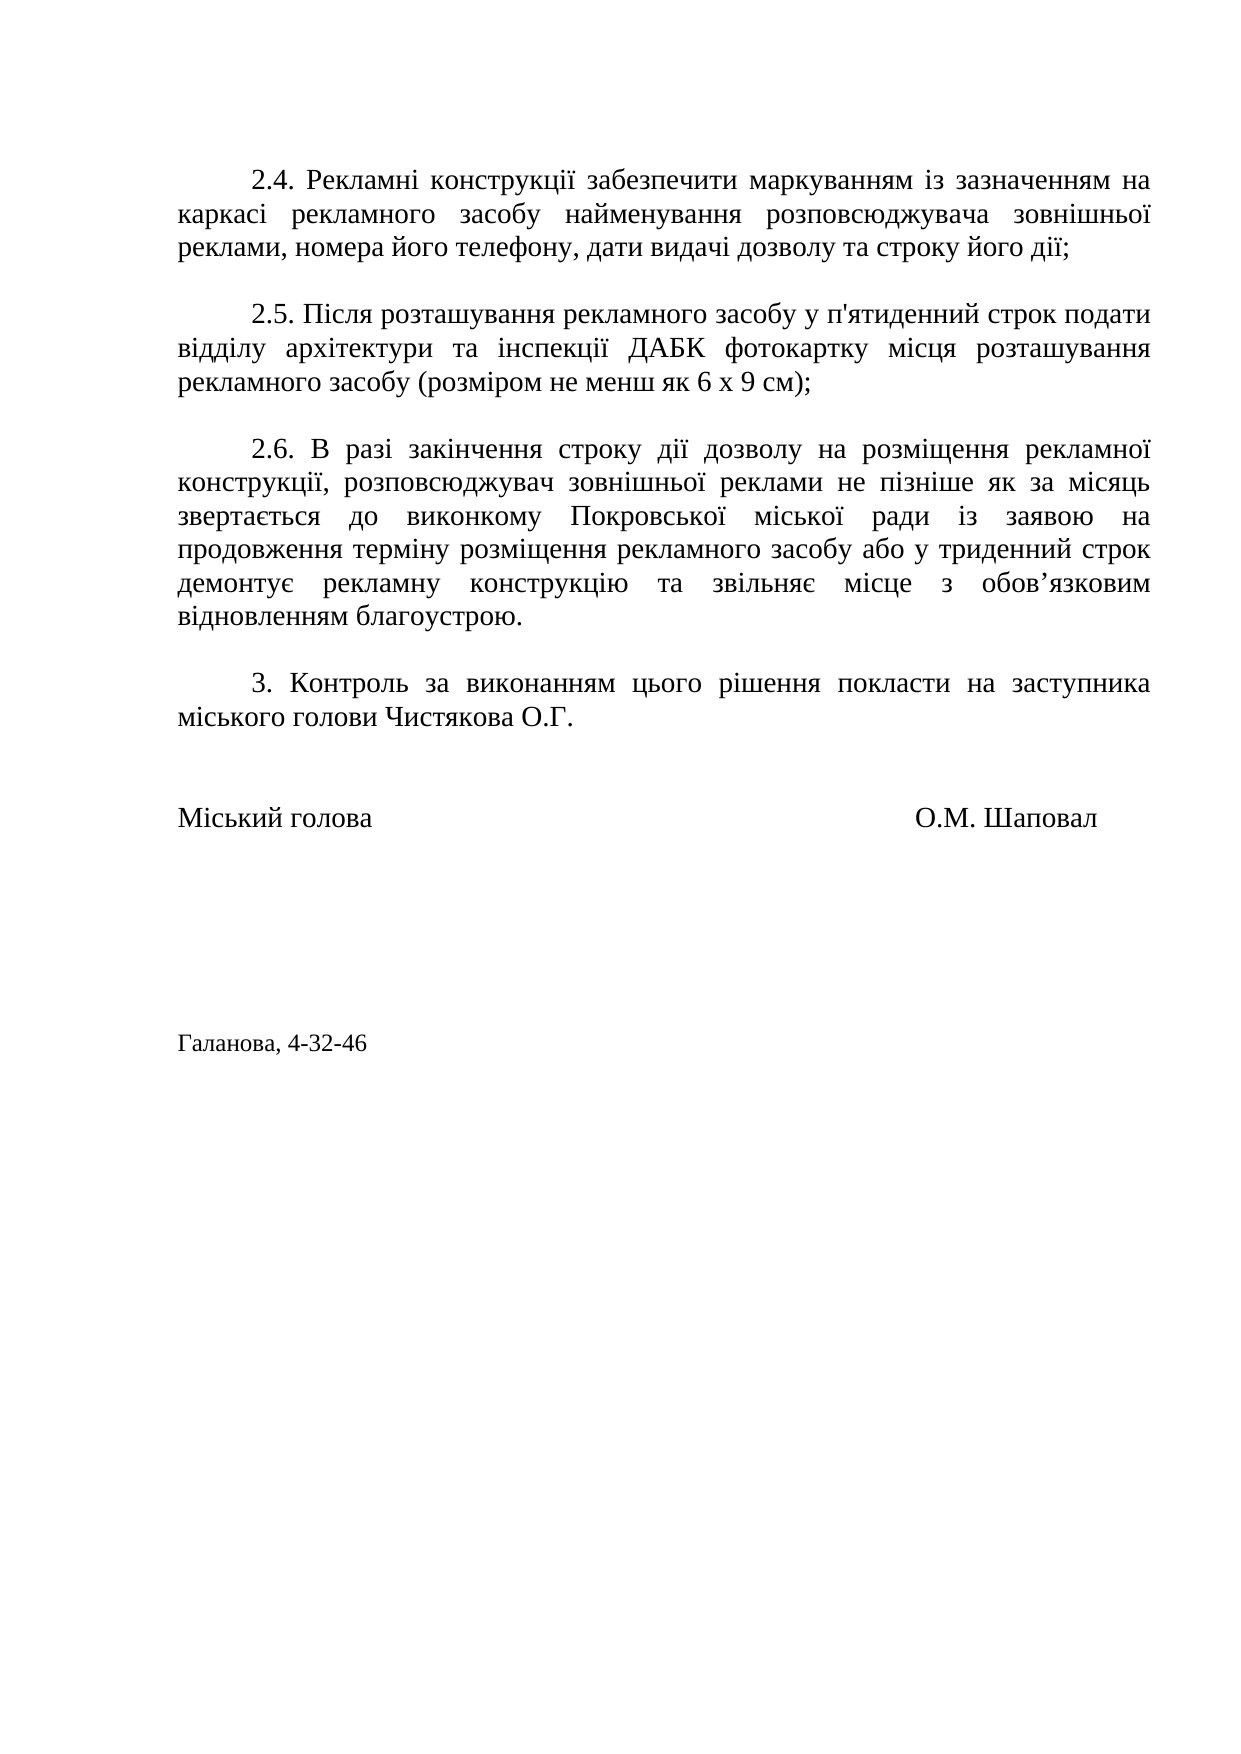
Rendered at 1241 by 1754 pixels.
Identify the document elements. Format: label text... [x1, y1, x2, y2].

text Міський голова О.М. Шаповал [177, 800, 1152, 833]
text 2.6. В разі закінчення строку дії дозволу на розміщення рекламної конструкції, розповсюджувач зовнішньої реклами не пізніше як за місяць звертається до виконкому Покровської міської ради із заявою на продовження терміну розміщення рекламного засобу або у триденний строк демонтує рекламну конструкцію та звільняє місце з обов’язковим відновленням благоустрою. [177, 431, 1152, 632]
text 3. Контроль за виконанням цього рішення покласти на заступника міського голови Чистякова О.Г. [177, 666, 1152, 733]
text 2.4. Рекламні конструкції забезпечити маркуванням із зазначенням на каркасі рекламного засобу найменування розповсюджувача зовнішньої реклами, номера його телефону, дати видачі дозволу та строку його дії; [177, 162, 1152, 263]
text 2.5. Після розташування рекламного засобу у п'ятиденний строк подати відділу архітектури та інспекції ДАБК фотокартку місця розташування рекламного засобу (розміром не менш як 6 х 9 см); [177, 297, 1152, 397]
text Галанова, 4-32-46 [177, 1028, 1152, 1057]
